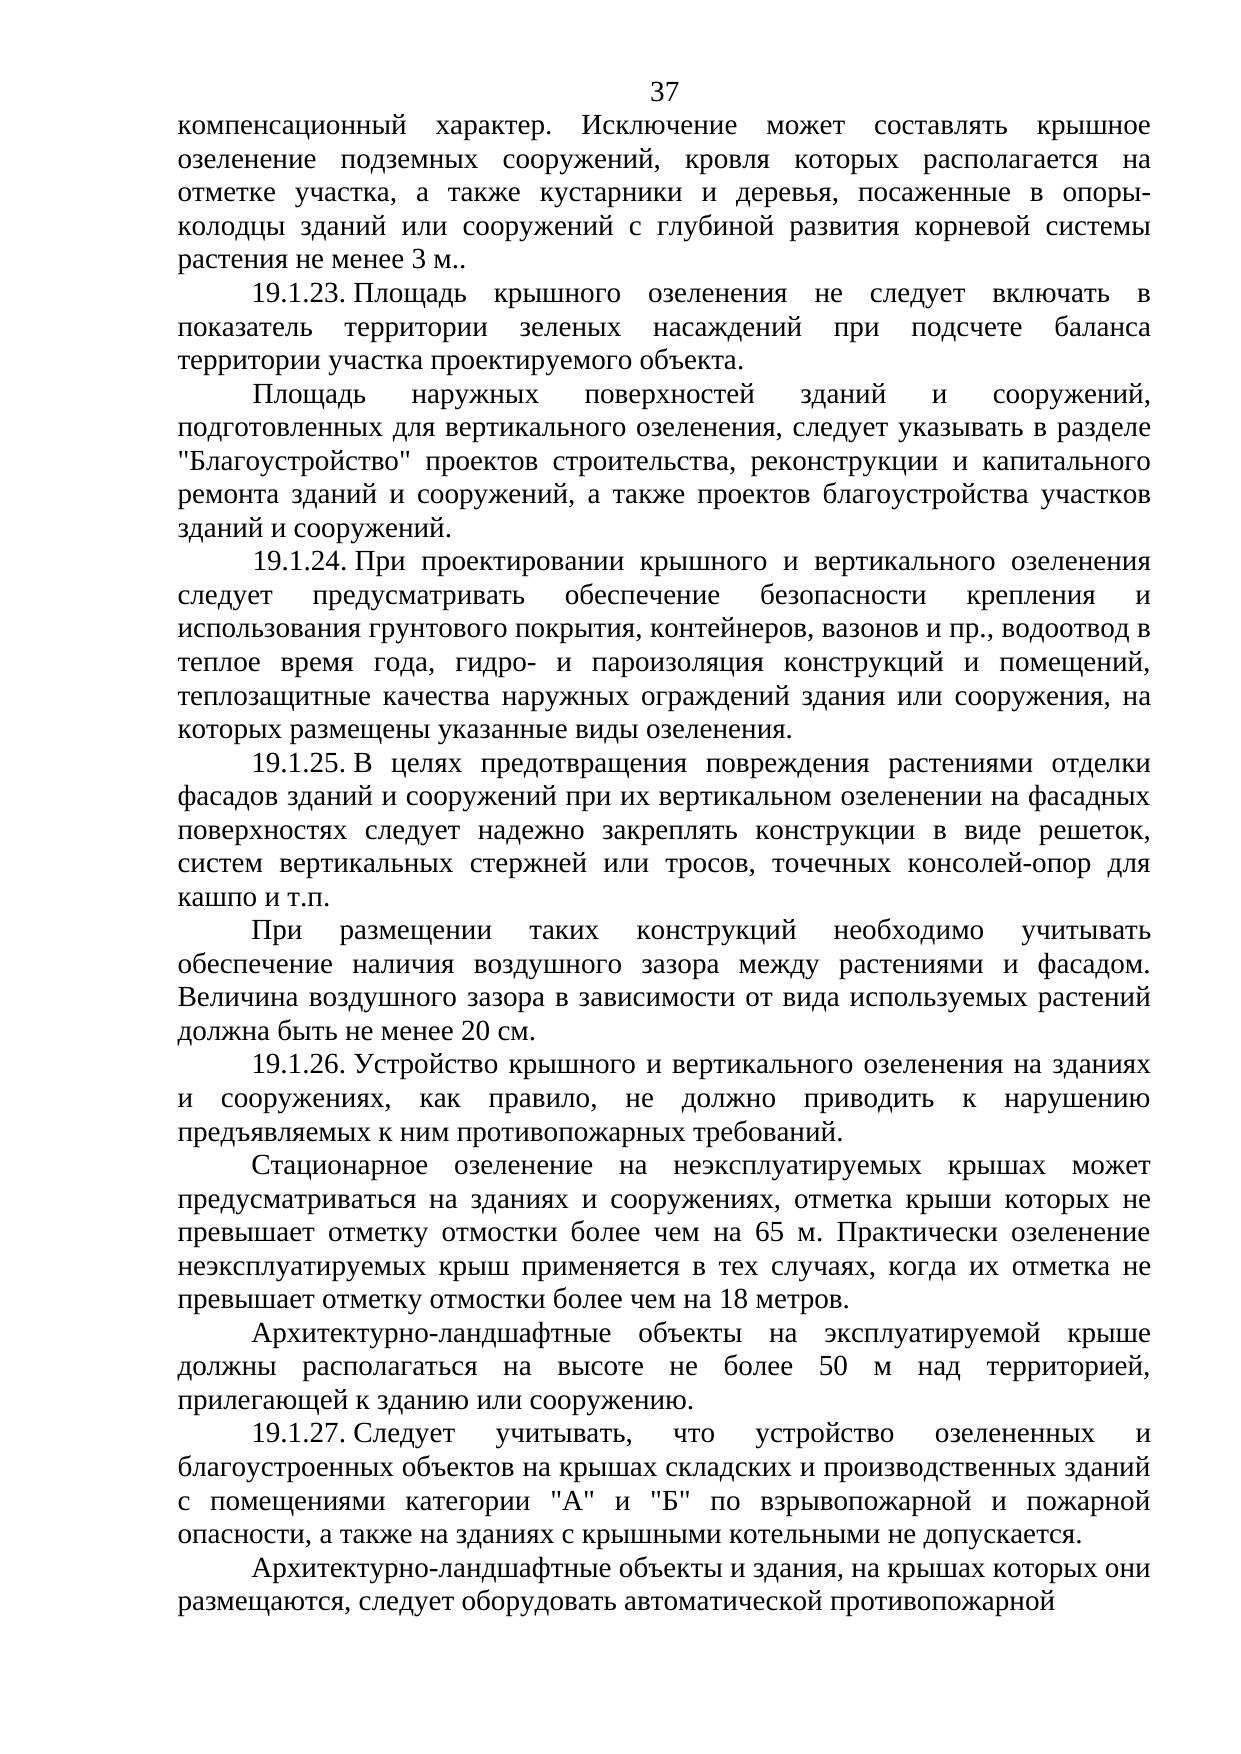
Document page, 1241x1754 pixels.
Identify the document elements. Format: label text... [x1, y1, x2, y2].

text 19.1.23. Площадь крышного озеленения не следует включать в показатель территории зеленых насаждений при подсчете баланса территории участка проектируемого объекта. [177, 275, 1152, 376]
text При размещении таких конструкций необходимо учитывать обеспечение наличия воздушного зазора между растениями и фасадом. Величина воздушного зазора в зависимости от вида используемых растений должна быть не менее 20 см. [177, 912, 1152, 1047]
text 19.1.26. Устройство крышного и вертикального озеленения на зданиях и сооружениях, как правило, не должно приводить к нарушению предъявляемых к ним противопожарных требований. [177, 1047, 1152, 1147]
text компенсационный характер. Исключение может составлять крышное озеленение подземных сооружений, кровля которых располагается на отметке участка, а также кустарники и деревья, посаженные в опоры-колодцы зданий или сооружений с глубиной развития корневой системы растения не менее .. [177, 107, 1152, 275]
text 19.1.24. При проектировании крышного и вертикального озеленения следует предусматривать обеспечение безопасности крепления и использования грунтового покрытия, контейнеров, вазонов и пр., водоотвод в теплое время года, гидро- и пароизоляция конструкций и помещений, теплозащитные качества наружных ограждений здания или сооружения, на которых размещены указанные виды озеленения. [177, 543, 1152, 745]
text 37 [177, 74, 1152, 107]
text Архитектурно-ландшафтные объекты и здания, на крышах которых они размещаются, следует оборудовать автоматической противопожарной [177, 1550, 1152, 1617]
text Площадь наружных поверхностей зданий и сооружений, подготовленных для вертикального озеленения, следует указывать в разделе "Благоустройство" проектов строительства, реконструкции и капитального ремонта зданий и сооружений, а также проектов благоустройства участков зданий и сооружений. [177, 376, 1152, 543]
text 19.1.25. В целях предотвращения повреждения растениями отделки фасадов зданий и сооружений при их вертикальном озеленении на фасадных поверхностях следует надежно закреплять конструкции в виде решеток, систем вертикальных стержней или тросов, точечных консолей-опор для кашпо и т.п. [177, 745, 1152, 912]
text 19.1.27. Следует учитывать, что устройство озелененных и благоустроенных объектов на крышах складских и производственных зданий с помещениями категории "А" и "Б" по взрывопожарной и пожарной опасности, а также на зданиях с крышными котельными не допускается. [177, 1416, 1152, 1550]
text Стационарное озеленение на неэксплуатируемых крышах может предусматриваться на зданиях и сооружениях, отметка крыши которых не превышает отметку отмостки более чем на . Практически озеленение неэксплуатируемых крыш применяется в тех случаях, когда их отметка не превышает отметку отмостки более чем на . [177, 1147, 1152, 1315]
text Архитектурно-ландшафтные объекты на эксплуатируемой крыше должны располагаться на высоте не более над территорией, прилегающей к зданию или сооружению. [177, 1315, 1152, 1416]
